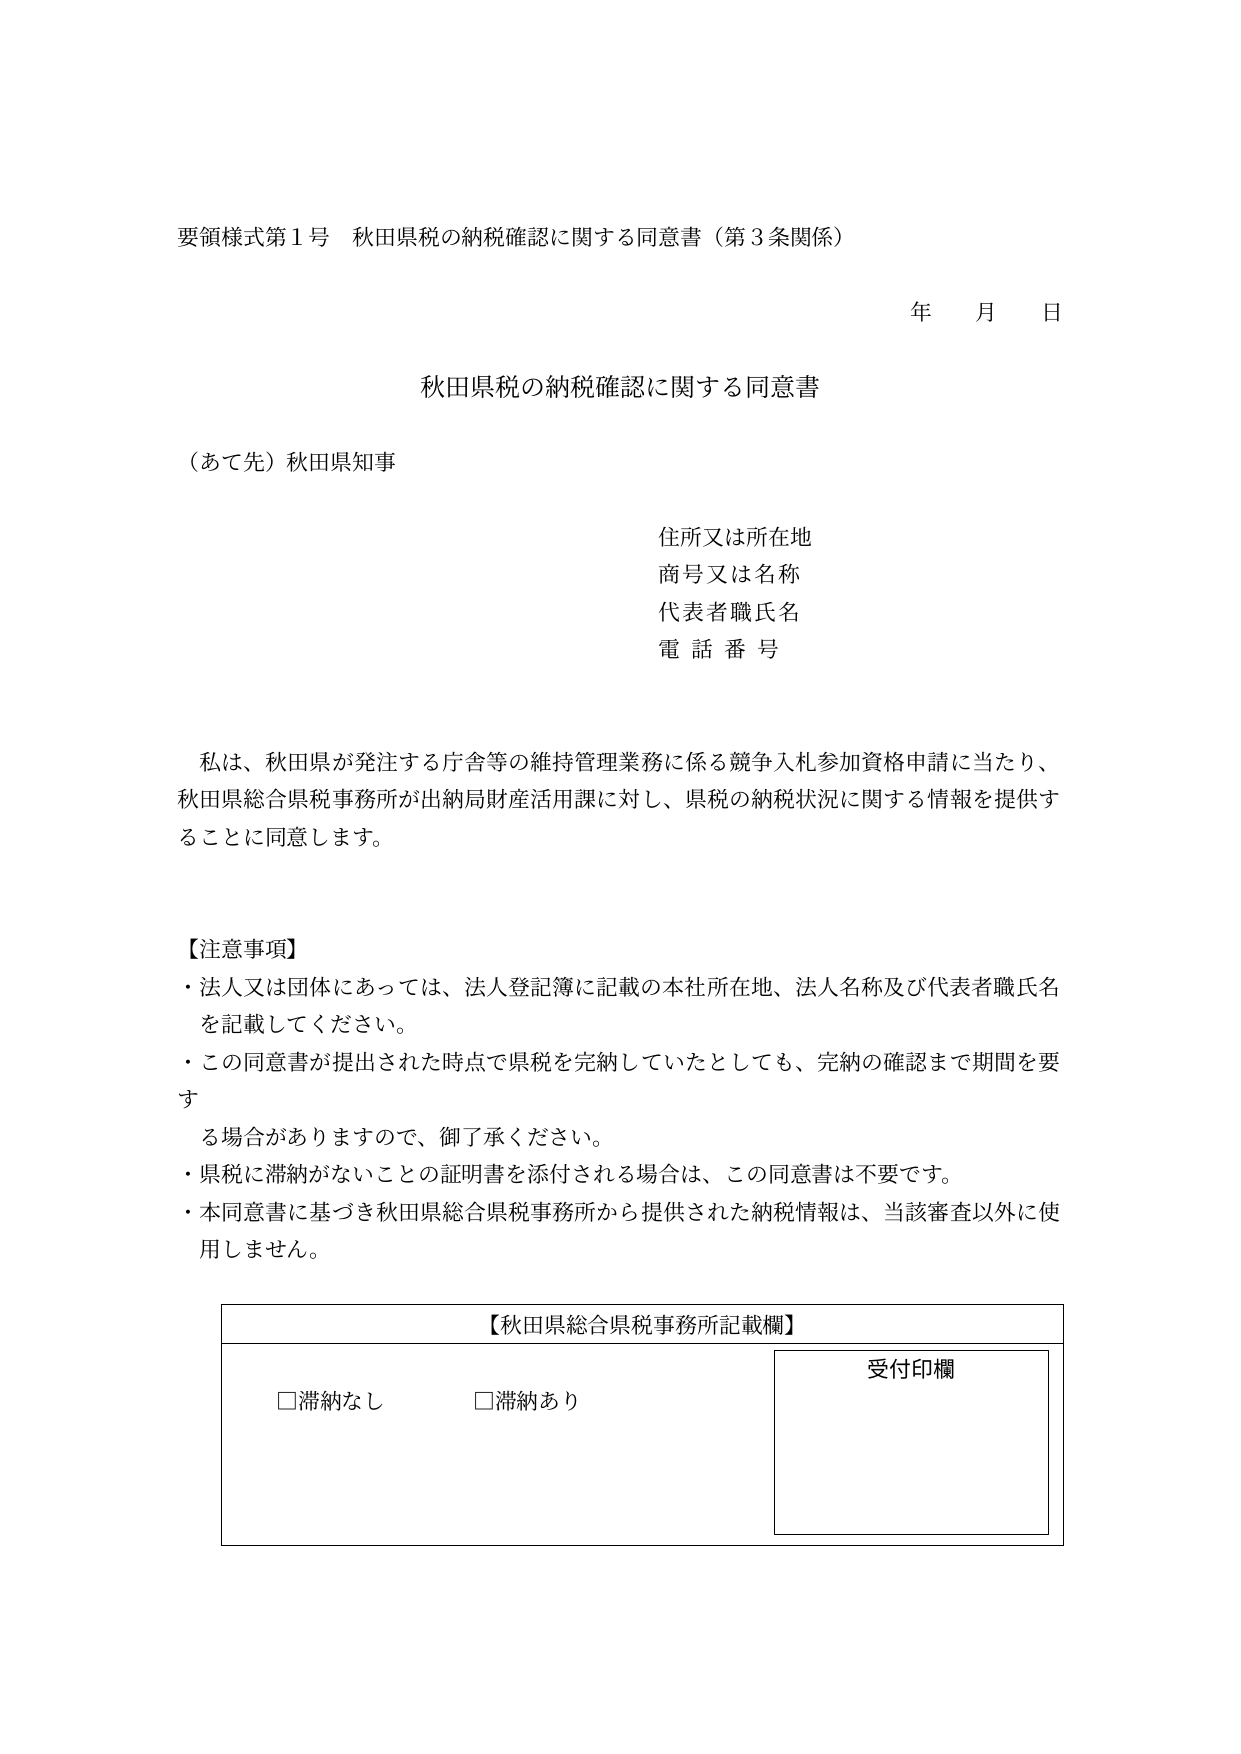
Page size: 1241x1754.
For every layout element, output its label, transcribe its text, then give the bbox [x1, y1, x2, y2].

table_cell □滞納なし □滞納あり [222, 1344, 1063, 1545]
text 私は、秋田県が発注する庁舎等の維持管理業務に係る競争入札参加資格申請に当たり、秋田県総合県税事務所が出納局財産活用課に対し、県税の納税状況に関する情報を提供することに同意します。 [177, 742, 1063, 854]
text 電話番号 [177, 629, 1063, 667]
text 商号又は名称 [177, 554, 1063, 592]
text 住所又は所在地 [177, 517, 1063, 554]
text ・本同意書に基づき秋田県総合県税事務所から提供された納税情報は、当該審査以外に使用しません。 [177, 1192, 1063, 1267]
text 年 月 日 [177, 292, 1063, 329]
text 秋田県税の納税確認に関する同意書 [177, 367, 1063, 404]
text ・法人又は団体にあっては、法人登記簿に記載の本社所在地、法人名称及び代表者職氏名を記載してください。 [177, 967, 1063, 1042]
text 代表者職氏名 [177, 592, 1063, 629]
text ・この同意書が提出された時点で県税を完納していたとしても、完納の確認まで期間を要す [177, 1042, 1063, 1117]
text 要領様式第１号 秋田県税の納税確認に関する同意書（第３条関係） [177, 217, 1063, 254]
text る場合がありますので、御了承ください。 [177, 1117, 1063, 1154]
text ・県税に滞納がないことの証明書を添付される場合は、この同意書は不要です。 [177, 1154, 1063, 1192]
text 【注意事項】 [177, 929, 1063, 967]
text （あて先）秋田県知事 [177, 442, 1063, 479]
table_header 【秋田県総合県税事務所記載欄】 [222, 1305, 1063, 1343]
